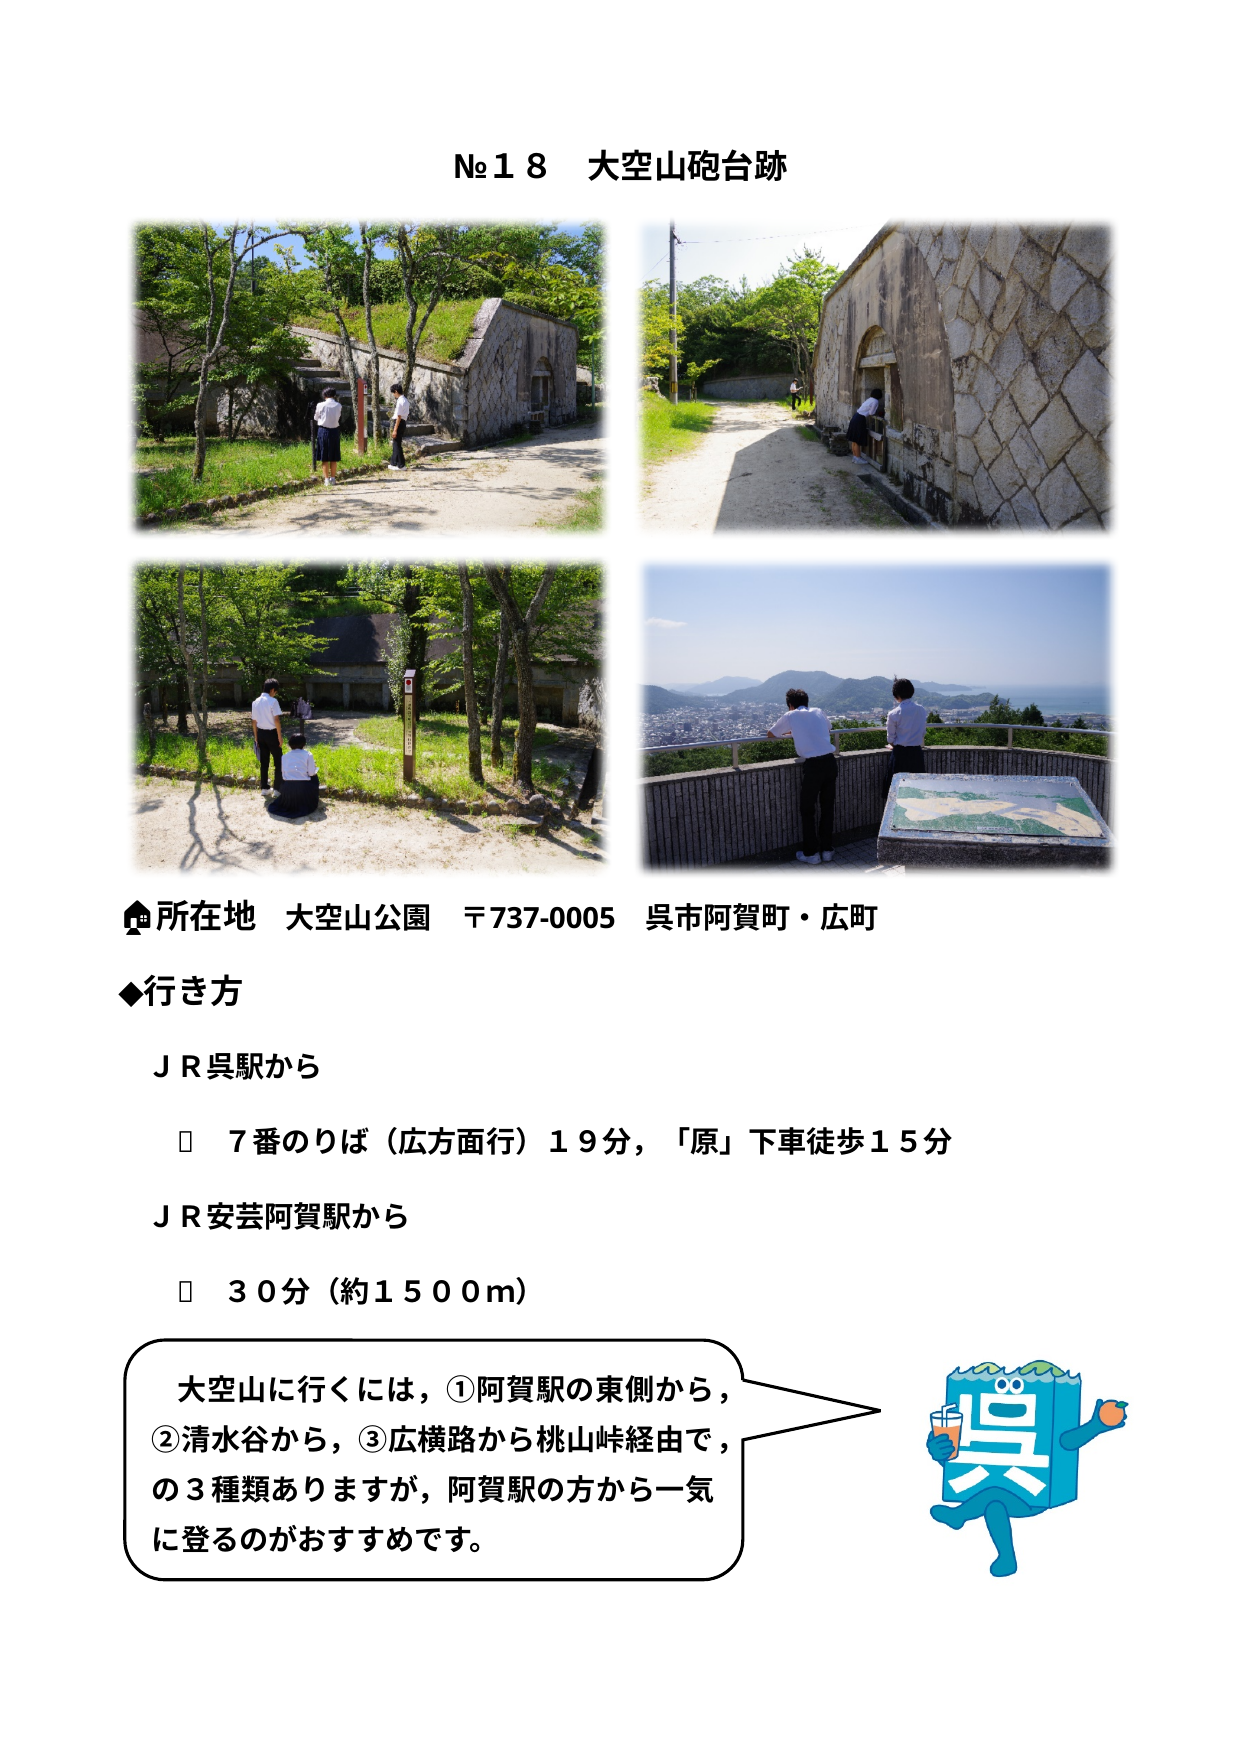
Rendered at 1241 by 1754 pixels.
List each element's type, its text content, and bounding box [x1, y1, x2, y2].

picture [649, 232, 1104, 524]
picture [650, 571, 1104, 863]
text ◆行き方 [118, 952, 1122, 1027]
text №１８ 大空山砲台跡 [118, 127, 1122, 202]
picture [907, 1348, 1143, 1588]
text 🏠所在地 大空山公園 〒737-0005 呉市阿賀町・広町 [118, 877, 1122, 952]
text 🚌 ７番のりば（広方面行）１９分，「原」下車徒歩１５分 [118, 1102, 1122, 1177]
text ＪＲ安芸阿賀駅から [118, 1177, 1122, 1252]
text 🏃 ３０分（約１５００ｍ） [118, 1252, 1122, 1327]
picture [142, 232, 596, 524]
picture [142, 571, 596, 863]
text ＪＲ呉駅から [118, 1027, 1122, 1102]
